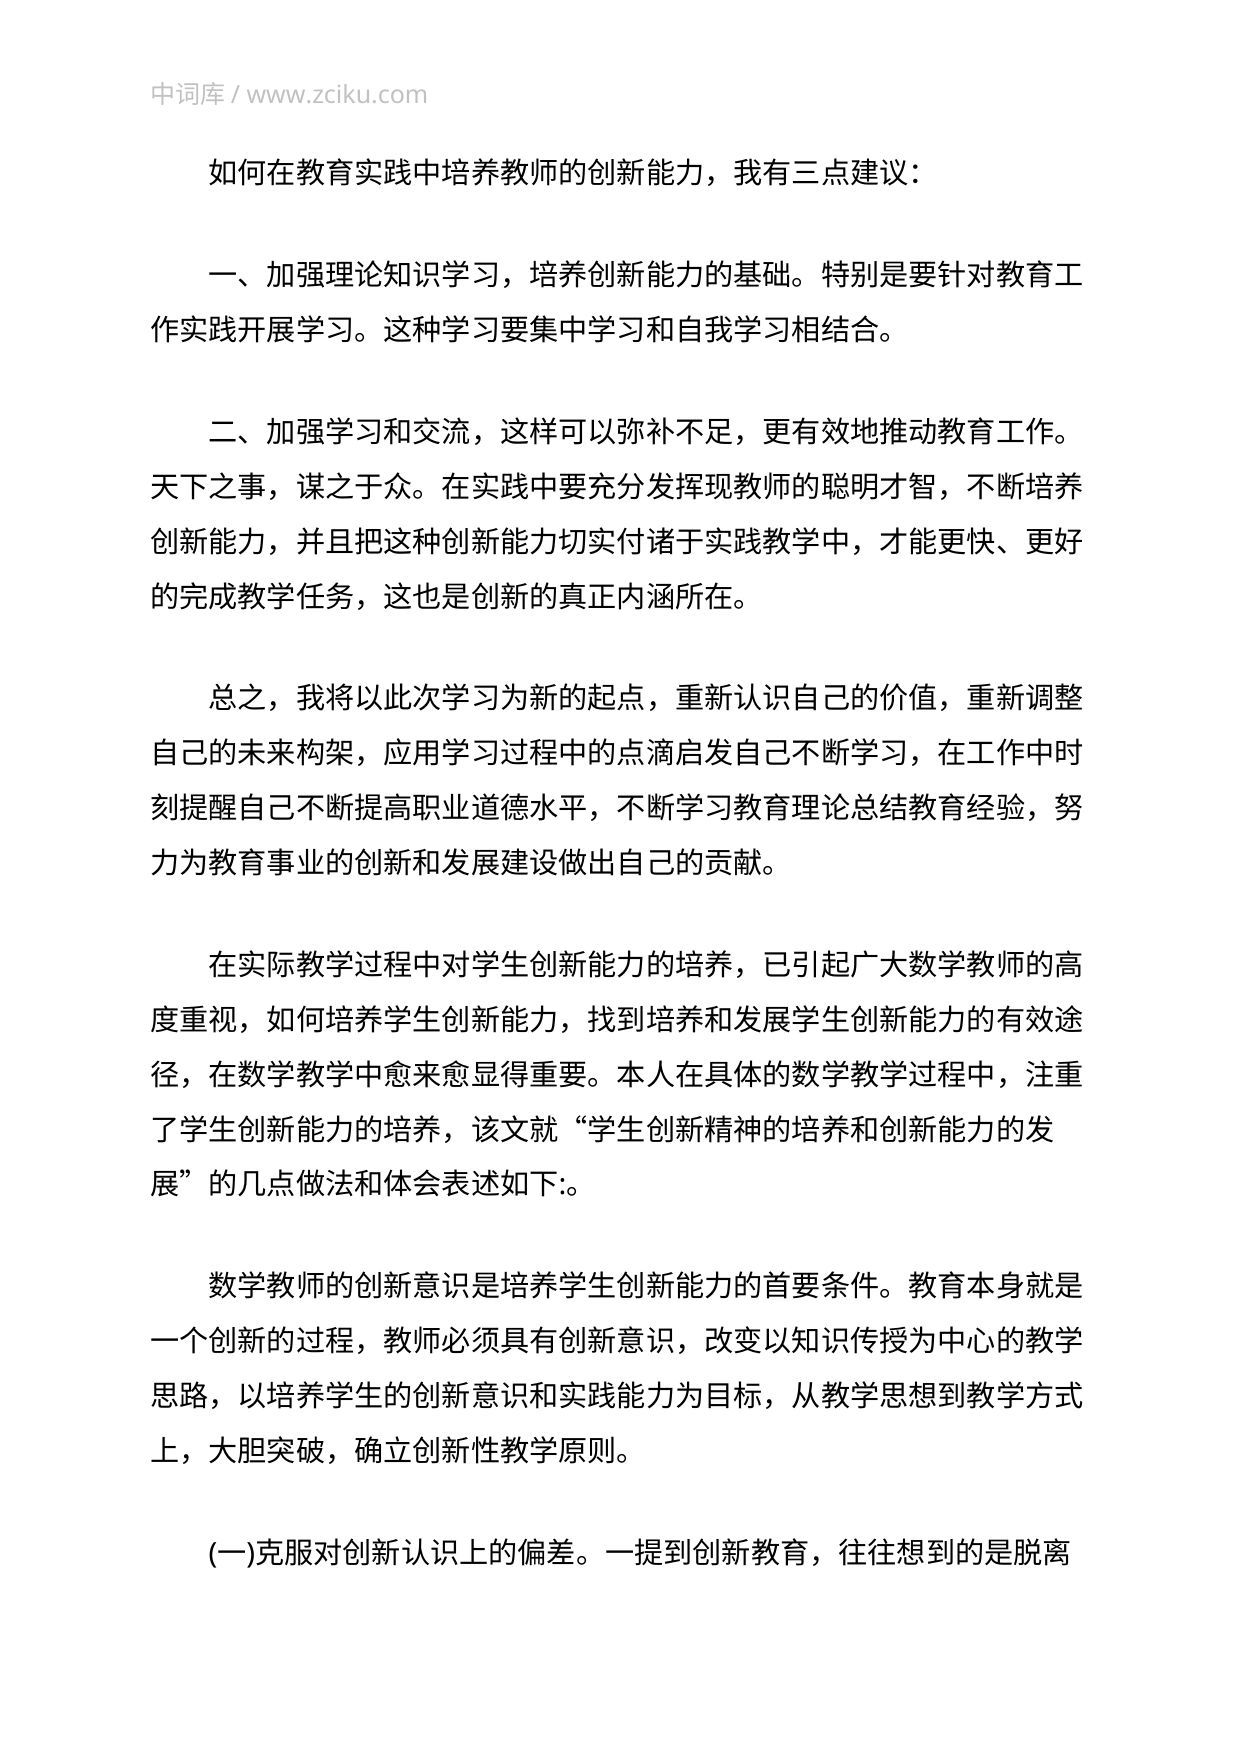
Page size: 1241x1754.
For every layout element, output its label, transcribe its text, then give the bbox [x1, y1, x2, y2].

text 一、加强理论知识学习，培养创新能力的基础。特别是要针对教育工作实践开展学习。这种学习要集中学习和自我学习相结合。 [150, 252, 1090, 349]
text 如何在教育实践中培养教师的创新能力，我有三点建议： [150, 150, 1090, 192]
text 数学教师的创新意识是培养学生创新能力的首要条件。教育本身就是一个创新的过程，教师必须具有创新意识，改变以知识传授为中心的教学思路，以培养学生的创新意识和实践能力为目标，从教学思想到教学方式上，大胆突破，确立创新性教学原则。 [150, 1263, 1090, 1470]
text 在实际教学过程中对学生创新能力的培养，已引起广大数学教师的高度重视，如何培养学生创新能力，找到培养和发展学生创新能力的有效途径，在数学教学中愈来愈显得重要。本人在具体的数学教学过程中，注重了学生创新能力的培养，该文就“学生创新精神的培养和创新能力的发展”的几点做法和体会表述如下:。 [150, 941, 1090, 1203]
text 总之，我将以此次学习为新的起点，重新认识自己的价值，重新调整自己的未来构架，应用学习过程中的点滴启发自己不断学习，在工作中时刻提醒自己不断提高职业道德水平，不断学习教育理论总结教育经验，努力为教育事业的创新和发展建设做出自己的贡献。 [150, 675, 1090, 882]
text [150, 1529, 1090, 1572]
text 二、加强学习和交流，这样可以弥补不足，更有效地推动教育工作。天下之事，谋之于众。在实践中要充分发挥现教师的聪明才智，不断培养创新能力，并且把这种创新能力切实付诸于实践教学中，才能更快、更好的完成教学任务，这也是创新的真正内涵所在。 [150, 408, 1090, 615]
